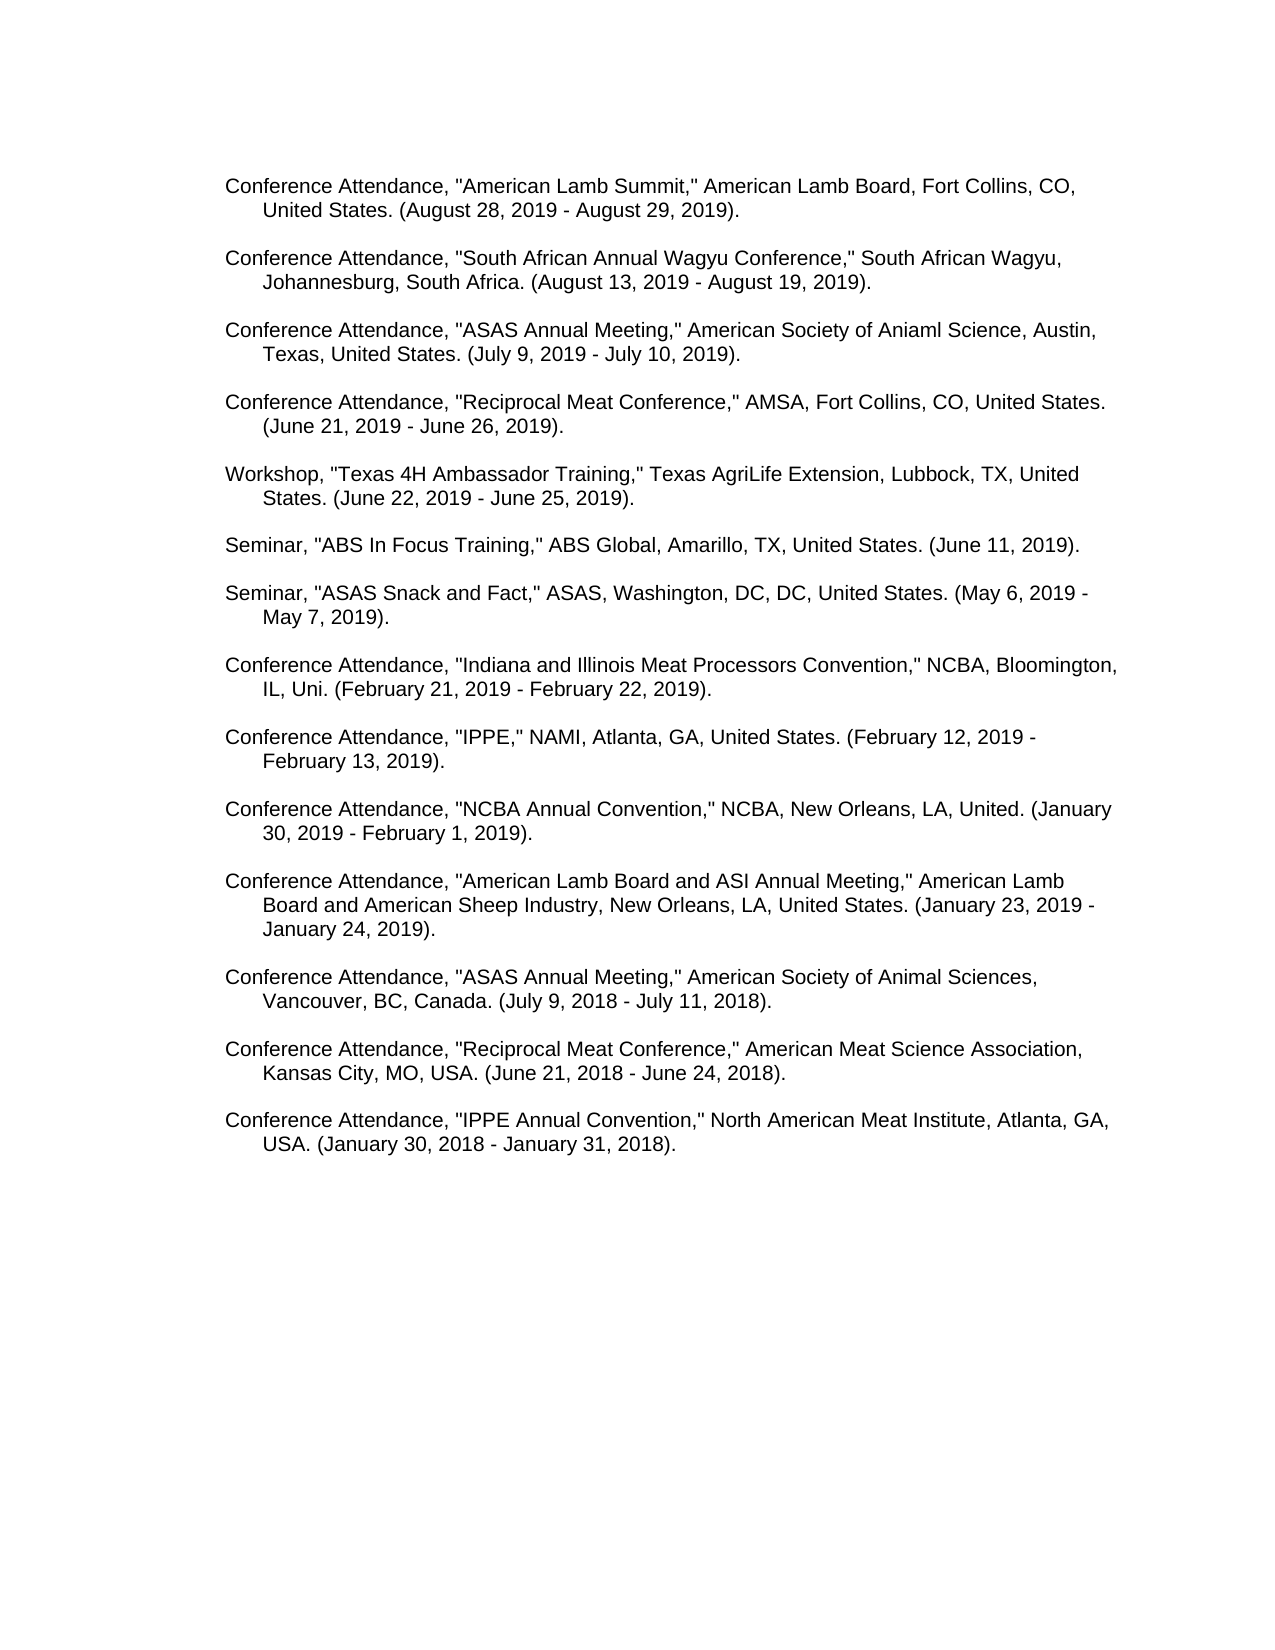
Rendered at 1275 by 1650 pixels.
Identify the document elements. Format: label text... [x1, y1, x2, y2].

text Seminar, "ABS In Focus Training," ABS Global, Amarillo, TX, United States. (June 11, 2019). [225, 533, 1125, 557]
text Conference Attendance, "South African Annual Wagyu Conference," South African Wagyu, Johannesburg, South Africa. (August 13, 2019 - August 19, 2019). [225, 246, 1125, 294]
text Conference Attendance, "NCBA Annual Convention," NCBA, New Orleans, LA, United. (January 30, 2019 - February 1, 2019). [225, 797, 1125, 845]
text Conference Attendance, "IPPE Annual Convention," North American Meat Institute, Atlanta, GA, USA. (January 30, 2018 - January 31, 2018). [225, 1108, 1125, 1156]
text Conference Attendance, "IPPE," NAMI, Atlanta, GA, United States. (February 12, 2019 - February 13, 2019). [225, 725, 1125, 773]
text Conference Attendance, "ASAS Annual Meeting," American Society of Aniaml Science, Austin, Texas, United States. (July 9, 2019 - July 10, 2019). [225, 318, 1125, 366]
text Conference Attendance, "American Lamb Summit," American Lamb Board, Fort Collins, CO, United States. (August 28, 2019 - August 29, 2019). [225, 174, 1125, 222]
text Conference Attendance, "Reciprocal Meat Conference," American Meat Science Association, Kansas City, MO, USA. (June 21, 2018 - June 24, 2018). [225, 1036, 1125, 1084]
text Conference Attendance, "ASAS Annual Meeting," American Society of Animal Sciences, Vancouver, BC, Canada. (July 9, 2018 - July 11, 2018). [225, 964, 1125, 1012]
text Seminar, "ASAS Snack and Fact," ASAS, Washington, DC, DC, United States. (May 6, 2019 - May 7, 2019). [225, 581, 1125, 629]
text Workshop, "Texas 4H Ambassador Training," Texas AgriLife Extension, Lubbock, TX, United States. (June 22, 2019 - June 25, 2019). [225, 461, 1125, 509]
text Conference Attendance, "Reciprocal Meat Conference," AMSA, Fort Collins, CO, United States. (June 21, 2019 - June 26, 2019). [225, 389, 1125, 437]
text Conference Attendance, "Indiana and Illinois Meat Processors Convention," NCBA, Bloomington, IL, Uni. (February 21, 2019 - February 22, 2019). [225, 653, 1125, 701]
text Conference Attendance, "American Lamb Board and ASI Annual Meeting," American Lamb Board and American Sheep Industry, New Orleans, LA, United States. (January 23, 2019 - January 24, 2019). [225, 869, 1125, 941]
